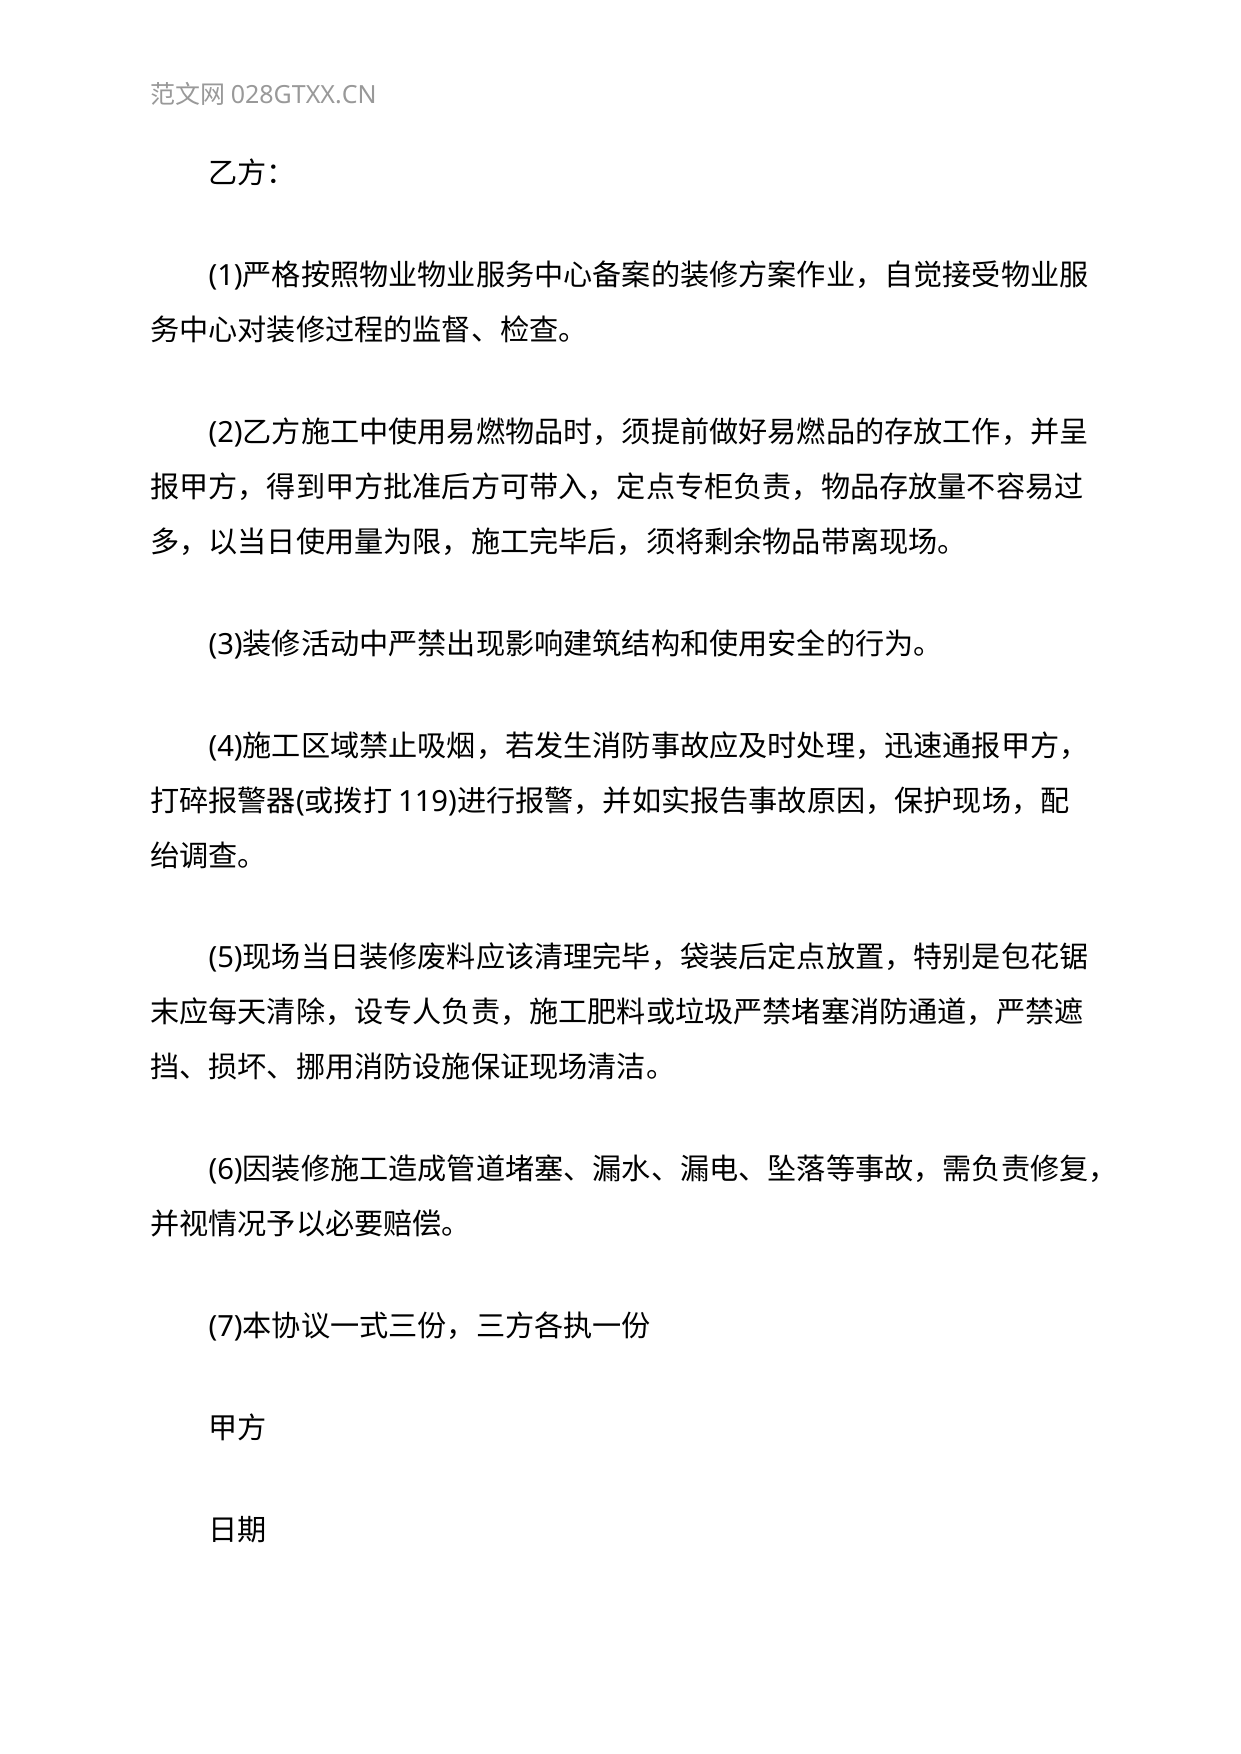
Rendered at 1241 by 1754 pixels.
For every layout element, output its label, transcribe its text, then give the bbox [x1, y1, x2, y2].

text (6)因装修施工造成管道堵塞、漏水、漏电、坠落等事故，需负责修复，并视情况予以必要赔偿。 [150, 1146, 1090, 1243]
text (3)装修活动中严禁出现影响建筑结构和使用安全的行为。 [150, 620, 1090, 663]
text 乙方： [150, 150, 1090, 192]
text 甲方 [150, 1404, 1090, 1447]
text (2)乙方施工中使用易燃物品时，须提前做好易燃品的存放工作，并呈报甲方，得到甲方批准后方可带入，定点专柜负责，物品存放量不容易过多，以当日使用量为限，施工完毕后，须将剩余物品带离现场。 [150, 408, 1090, 561]
text (1)严格按照物业物业服务中心备案的装修方案作业，自觉接受物业服务中心对装修过程的监督、检查。 [150, 252, 1090, 349]
text (4)施工区域禁止吸烟，若发生消防事故应及时处理，迅速通报甲方，打碎报警器(或拨打119)进行报警，并如实报告事故原因，保护现场，配绐调查。 [150, 722, 1090, 874]
text (7)本协议一式三份，三方各执一份 [150, 1302, 1090, 1345]
text 日期 [150, 1506, 1090, 1548]
text (5)现场当日装修废料应该清理完毕，袋装后定点放置，特别是包花锯末应每天清除，设专人负责，施工肥料或垃圾严禁堵塞消防通道，严禁遮挡、损坏、挪用消防设施保证现场清洁。 [150, 934, 1090, 1086]
